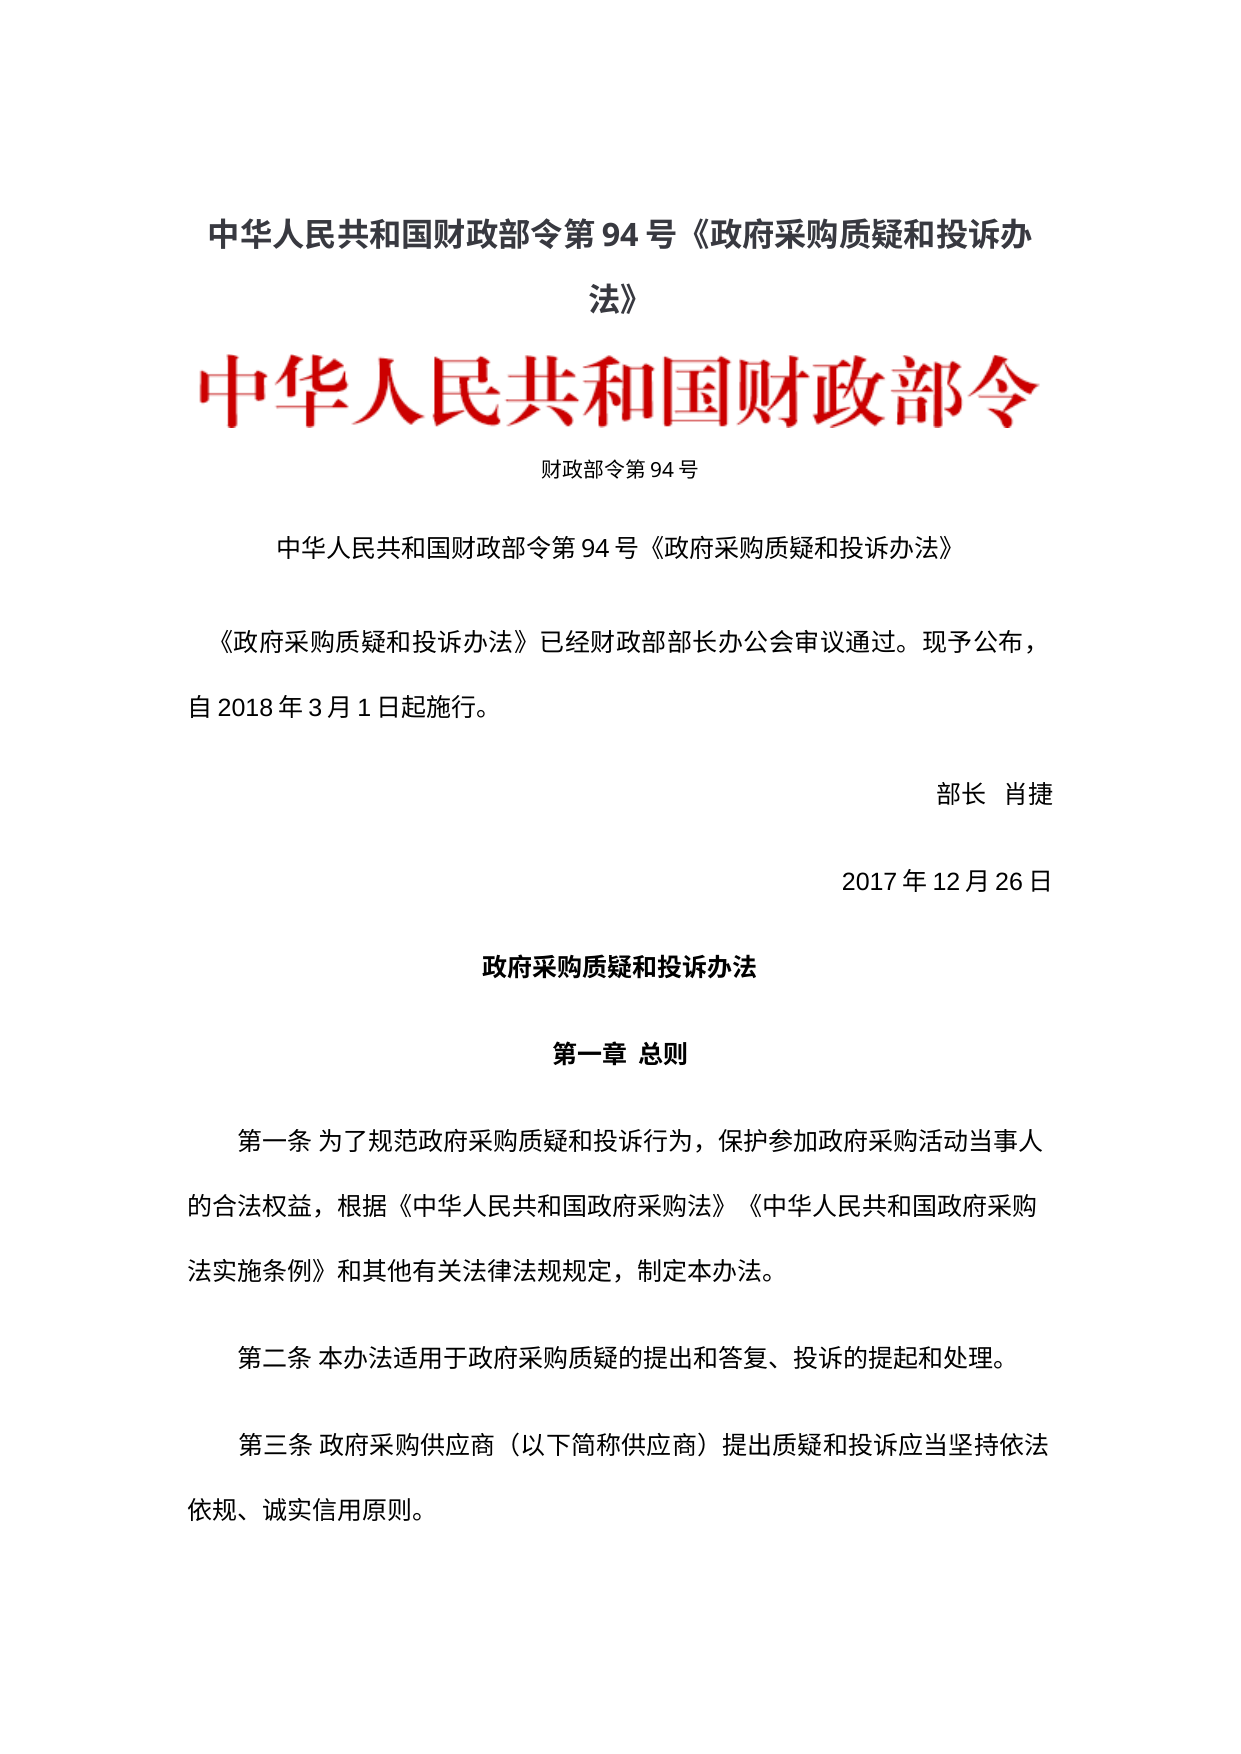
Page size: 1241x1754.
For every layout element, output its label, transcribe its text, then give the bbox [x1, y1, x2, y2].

text 中华人民共和国财政部令第94号《政府采购质疑和投诉办法》 [187, 514, 1053, 579]
text 第二条 本办法适用于政府采购质疑的提出和答复、投诉的提起和处理。 [187, 1324, 1053, 1389]
subtitle 财政部令第94号 [187, 452, 1053, 484]
text 2017年12月26日 [187, 847, 1053, 912]
text 政府采购质疑和投诉办法 [187, 933, 1053, 998]
text 部长 肖捷 [187, 760, 1053, 825]
picture [197, 354, 1043, 428]
text 第一章 总则 [187, 1020, 1053, 1085]
text 第一条 为了规范政府采购质疑和投诉行为，保护参加政府采购活动当事人的合法权益，根据《中华人民共和国政府采购法》《中华人民共和国政府采购法实施条例》和其他有关法律法规规定，制定本办法。 [187, 1107, 1053, 1302]
text 《政府采购质疑和投诉办法》已经财政部部长办公会审议通过。现予公布，自2018年3月1日起施行。 [187, 608, 1053, 738]
text 第三条 政府采购供应商（以下简称供应商）提出质疑和投诉应当坚持依法依规、诚实信用原则。 [187, 1411, 1053, 1541]
subtitle 中华人民共和国财政部令第94号《政府采购质疑和投诉办法》 [187, 199, 1053, 329]
